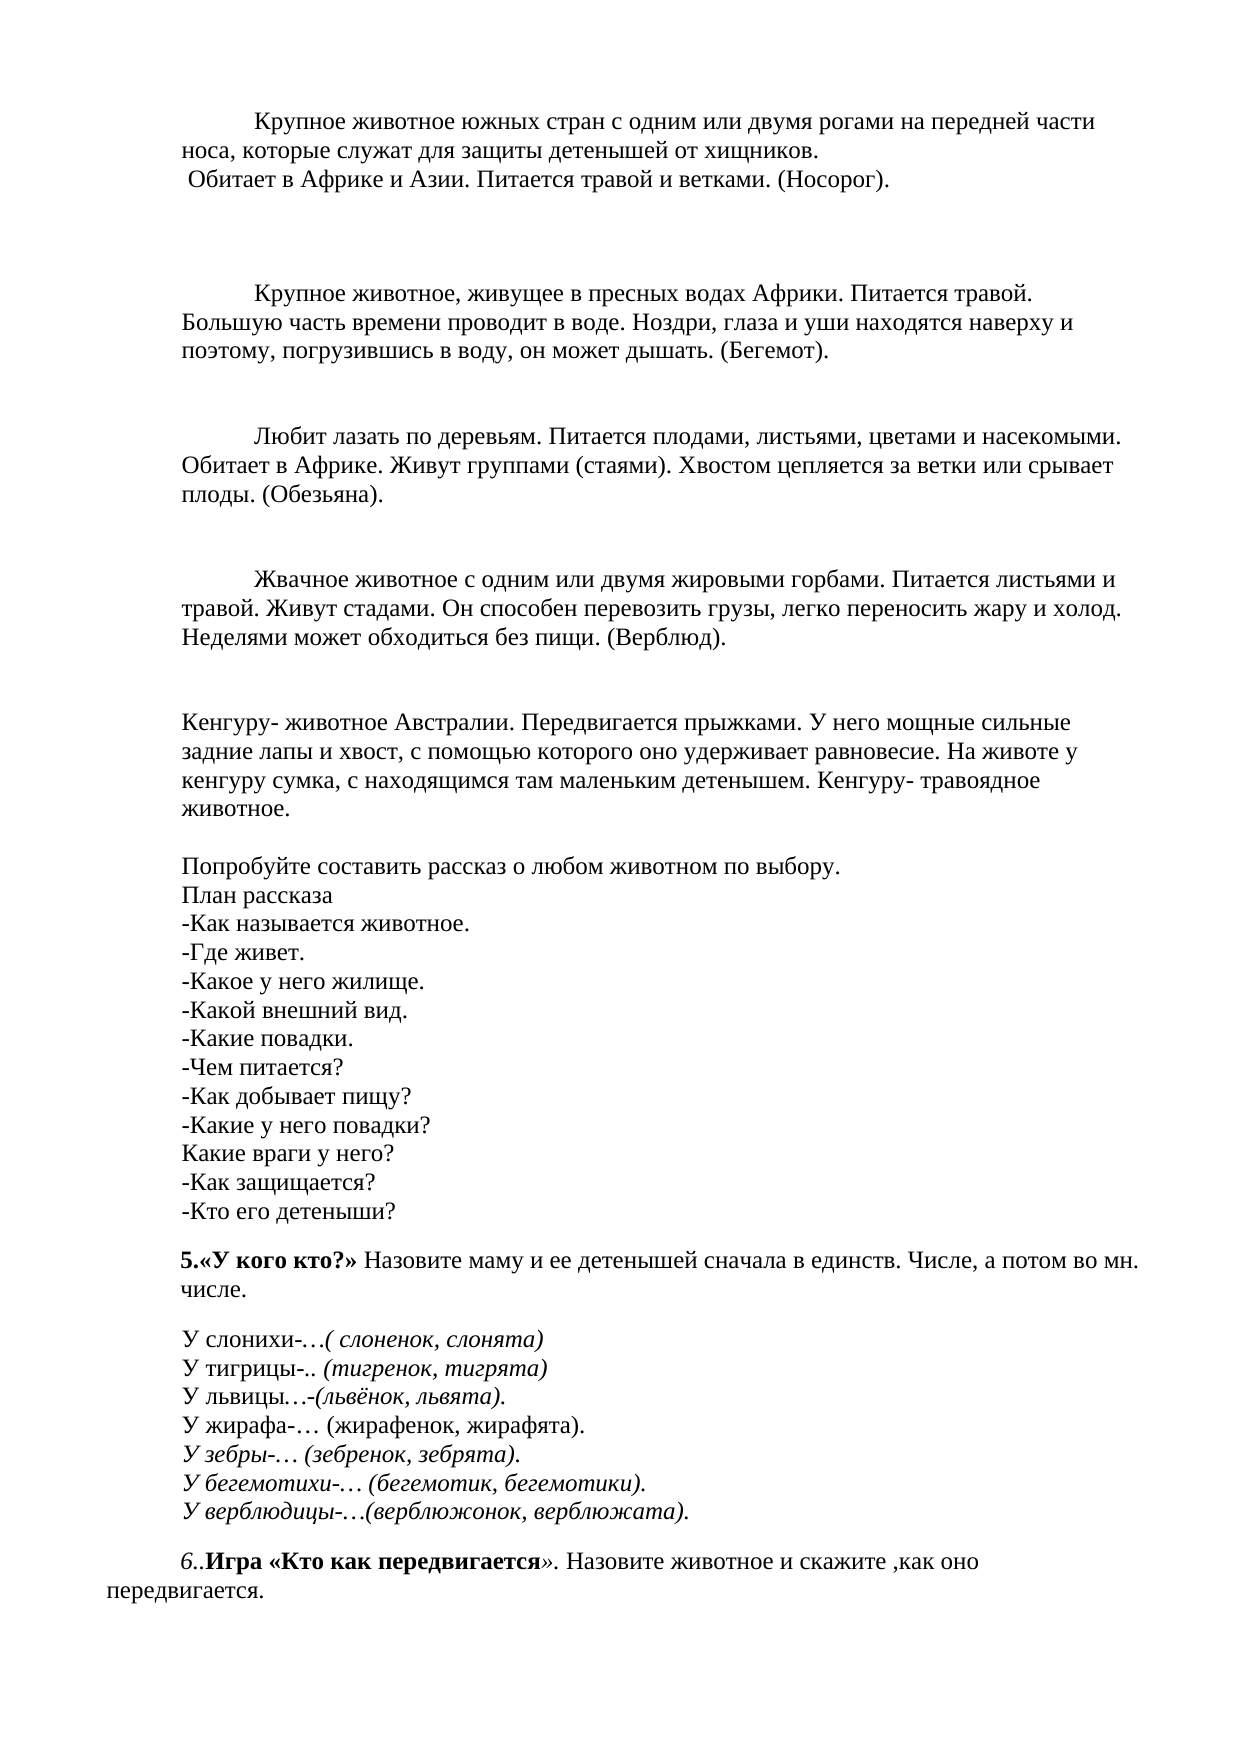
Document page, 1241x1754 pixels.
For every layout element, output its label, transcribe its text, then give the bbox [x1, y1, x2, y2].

list Попробуйте составить рассказ о любом животном по выбору. [181, 851, 1140, 880]
list У верблюдицы-…(верблюжонок, верблюжата). [181, 1496, 1140, 1525]
list -Как добывает пищу? [181, 1081, 1140, 1110]
list Обитает в Африке и Азии. Питается травой и ветками. (Носорог). [181, 164, 1140, 193]
list Жвачное животное с одним или двумя жировыми горбами. Питается листьями и травой. Живут стадами. Он способен перевозить грузы, легко переносить жару и холод. Неделями может обходиться без пищи. (Верблюд). [181, 564, 1140, 650]
list -Где живет. [181, 937, 1140, 966]
list -Какое у него жилище. [181, 966, 1140, 995]
list План рассказа [181, 880, 1140, 908]
list У зебры-… (зебренок, зебрята). [181, 1439, 1140, 1468]
list -Чем питается? [181, 1052, 1140, 1081]
list У тигрицы-.. (тигренок, тигрята) [181, 1353, 1140, 1381]
list Кенгуру- животное Австралии. Передвигается прыжками. У него мощные сильные задние лапы и хвост, с помощью которого оно удерживает равновесие. На животе у кенгуру сумка, с находящимся там маленьким детенышем. Кенгуру- травоядное животное. [181, 707, 1140, 822]
list Любит лазать по деревьям. Питается плодами, листьями, цветами и насекомыми. Обитает в Африке. Живут группами (стаями). Хвостом цепляется за ветки или срывает плоды. (Обезьяна). [181, 421, 1140, 507]
list -Как называется животное. [181, 908, 1140, 937]
list Какие враги у него? [181, 1138, 1140, 1167]
list У слонихи-…( слоненок, слонята) [181, 1324, 1140, 1353]
list У бегемотихи-… (бегемотик, бегемотики). [181, 1468, 1140, 1496]
list -Какой внешний вид. [181, 995, 1140, 1023]
list У жирафа-… (жирафенок, жирафята). [181, 1410, 1140, 1439]
list -Кто его детеныши? [181, 1196, 1140, 1225]
list Крупное животное южных стран с одним или двумя рогами на передней части носа, которые служат для защиты детенышей от хищников. [181, 106, 1140, 164]
list -Какие повадки. [181, 1023, 1140, 1052]
list Крупное животное, живущее в пресных водах Африки. Питается травой. Большую часть времени проводит в воде. Ноздри, глаза и уши находятся наверху и поэтому, погрузившись в воду, он может дышать. (Бегемот). [181, 278, 1140, 364]
text 5.«У кого кто?» Назовите маму и ее детенышей сначала в единств. Числе, а потом во мн. числе. [180, 1246, 1140, 1303]
list У львицы…-(львёнок, львята). [181, 1381, 1140, 1410]
text 6..Игра «Кто как передвигается». Назовите животное и скажите ,как оно передвигается. [106, 1546, 1140, 1603]
list -Какие у него повадки? [181, 1110, 1140, 1138]
list -Как защищается? [181, 1167, 1140, 1196]
